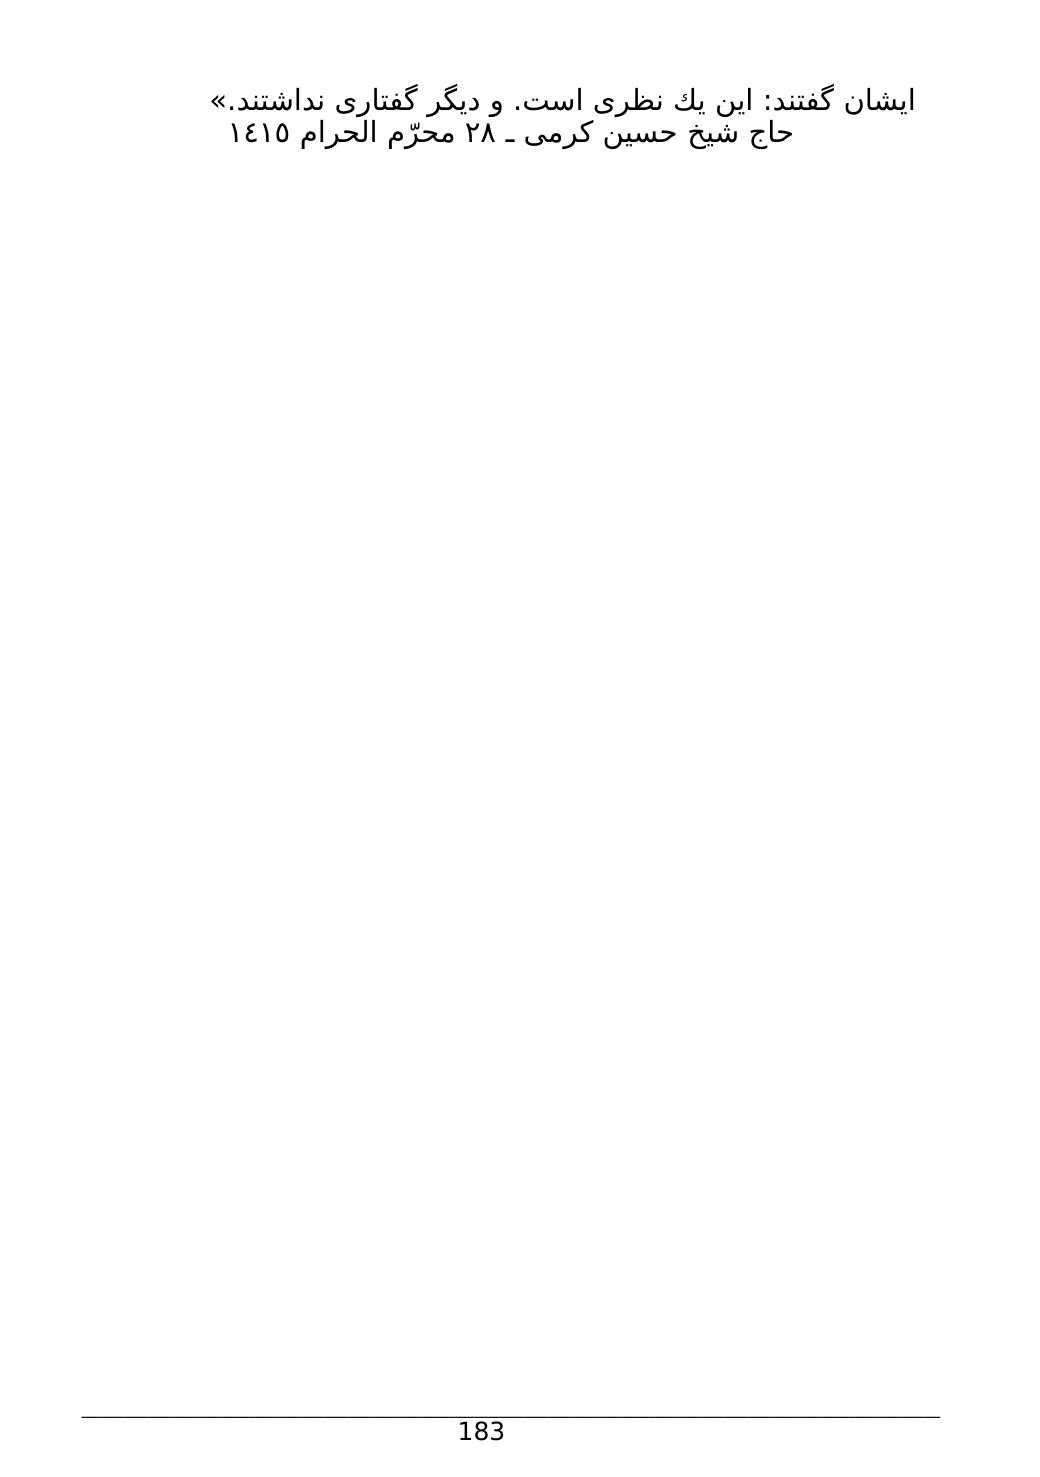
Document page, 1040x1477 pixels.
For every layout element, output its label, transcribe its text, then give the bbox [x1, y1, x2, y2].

text ایشان گفتند: این یك نظرى است. و دیگر گفتارى نداشتند.» [47, 84, 975, 117]
text حاج شیخ حسین کرمى ـ ٢٨ محرّم الحرام ١٤١٥ [47, 117, 975, 149]
